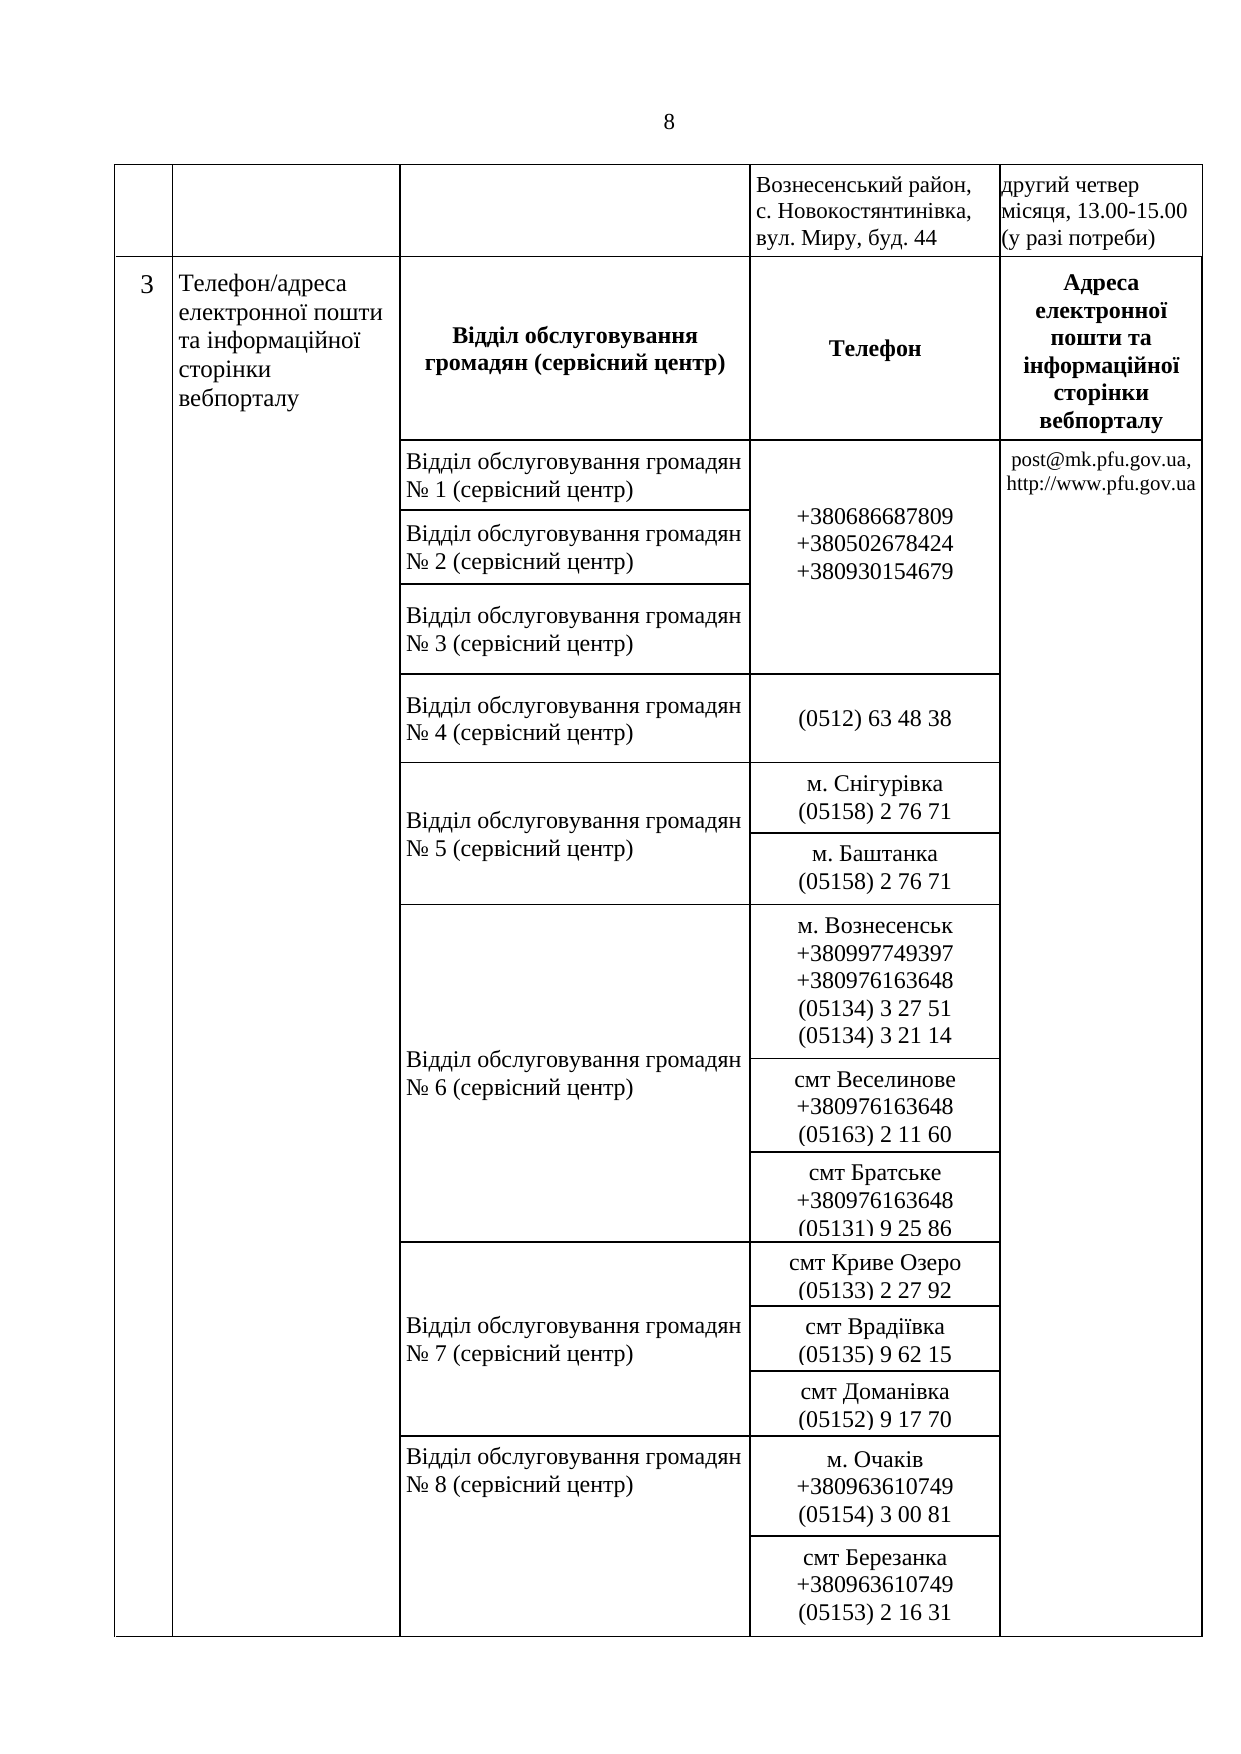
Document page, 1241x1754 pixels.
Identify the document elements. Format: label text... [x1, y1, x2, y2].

table_cell (0512) 63 48 38 [751, 675, 999, 762]
table_cell м. Вознесенськ +380997749397 +380976163648 (05134) 3 27 51 (05134) 3 21 14 [751, 905, 999, 1057]
table_cell Відділ обслуговування громадян № 5 (сервісний центр) [401, 763, 749, 904]
table_cell смт Доманівка (05152) 9 17 70 [751, 1372, 999, 1435]
table_cell Відділ обслуговування громадян № 4 (сервісний центр) [401, 675, 749, 762]
table_cell Відділ обслуговування громадян № 2 (сервісний центр) [401, 511, 749, 583]
table_cell смт Березанка +380963610749 (05153) 2 16 31 [751, 1537, 999, 1636]
table_cell другий четвер місяця, 13.00-15.00 (у разі потреби) [1001, 165, 1202, 256]
table_cell post@mk.pfu.gov.ua, http://www.pfu.gov.ua [1001, 441, 1201, 1636]
table_cell Телефон [751, 257, 999, 439]
table_cell Відділ обслуговування громадян № 6 (сервісний центр) [401, 905, 749, 1241]
table_cell Відділ обслуговування громадян № 3 (сервісний центр) [401, 585, 749, 673]
table_cell Телефон/адреса електронної пошти та інформаційної сторінки вебпорталу [173, 257, 399, 1636]
table_cell 3 [115, 257, 172, 1636]
table_cell Вознесенський район, с. Новокостянтинівка, вул. Миру, буд. 44 [751, 165, 999, 256]
table_cell Відділ обслуговування громадян № 1 (сервісний центр) [401, 441, 749, 509]
table_cell м. Снігурівка (05158) 2 76 71 [751, 763, 999, 832]
table_cell смт Врадіївка (05135) 9 62 15 [751, 1307, 999, 1370]
table_cell смт Веселинове +380976163648 (05163) 2 11 60 [751, 1059, 999, 1151]
table_cell Відділ обслуговування громадян № 8 (сервісний центр) [401, 1437, 749, 1636]
table_cell Відділ обслуговування громадян № 7 (сервісний центр) [401, 1243, 749, 1435]
table_cell Відділ обслуговування громадян (сервісний центр) [401, 257, 749, 439]
table_cell смт Криве Озеро (05133) 2 27 92 [751, 1243, 999, 1305]
table_cell м. Баштанка (05158) 2 76 71 [751, 834, 999, 904]
table_cell смт Братське +380976163648 (05131) 9 25 86 [751, 1153, 999, 1241]
table_cell Адреса електронної пошти та інформаційної сторінки вебпорталу [1001, 257, 1201, 439]
table_cell м. Очаків +380963610749 (05154) 3 00 81 [751, 1437, 999, 1535]
table_cell +380686687809 +380502678424 +380930154679 [751, 441, 999, 673]
